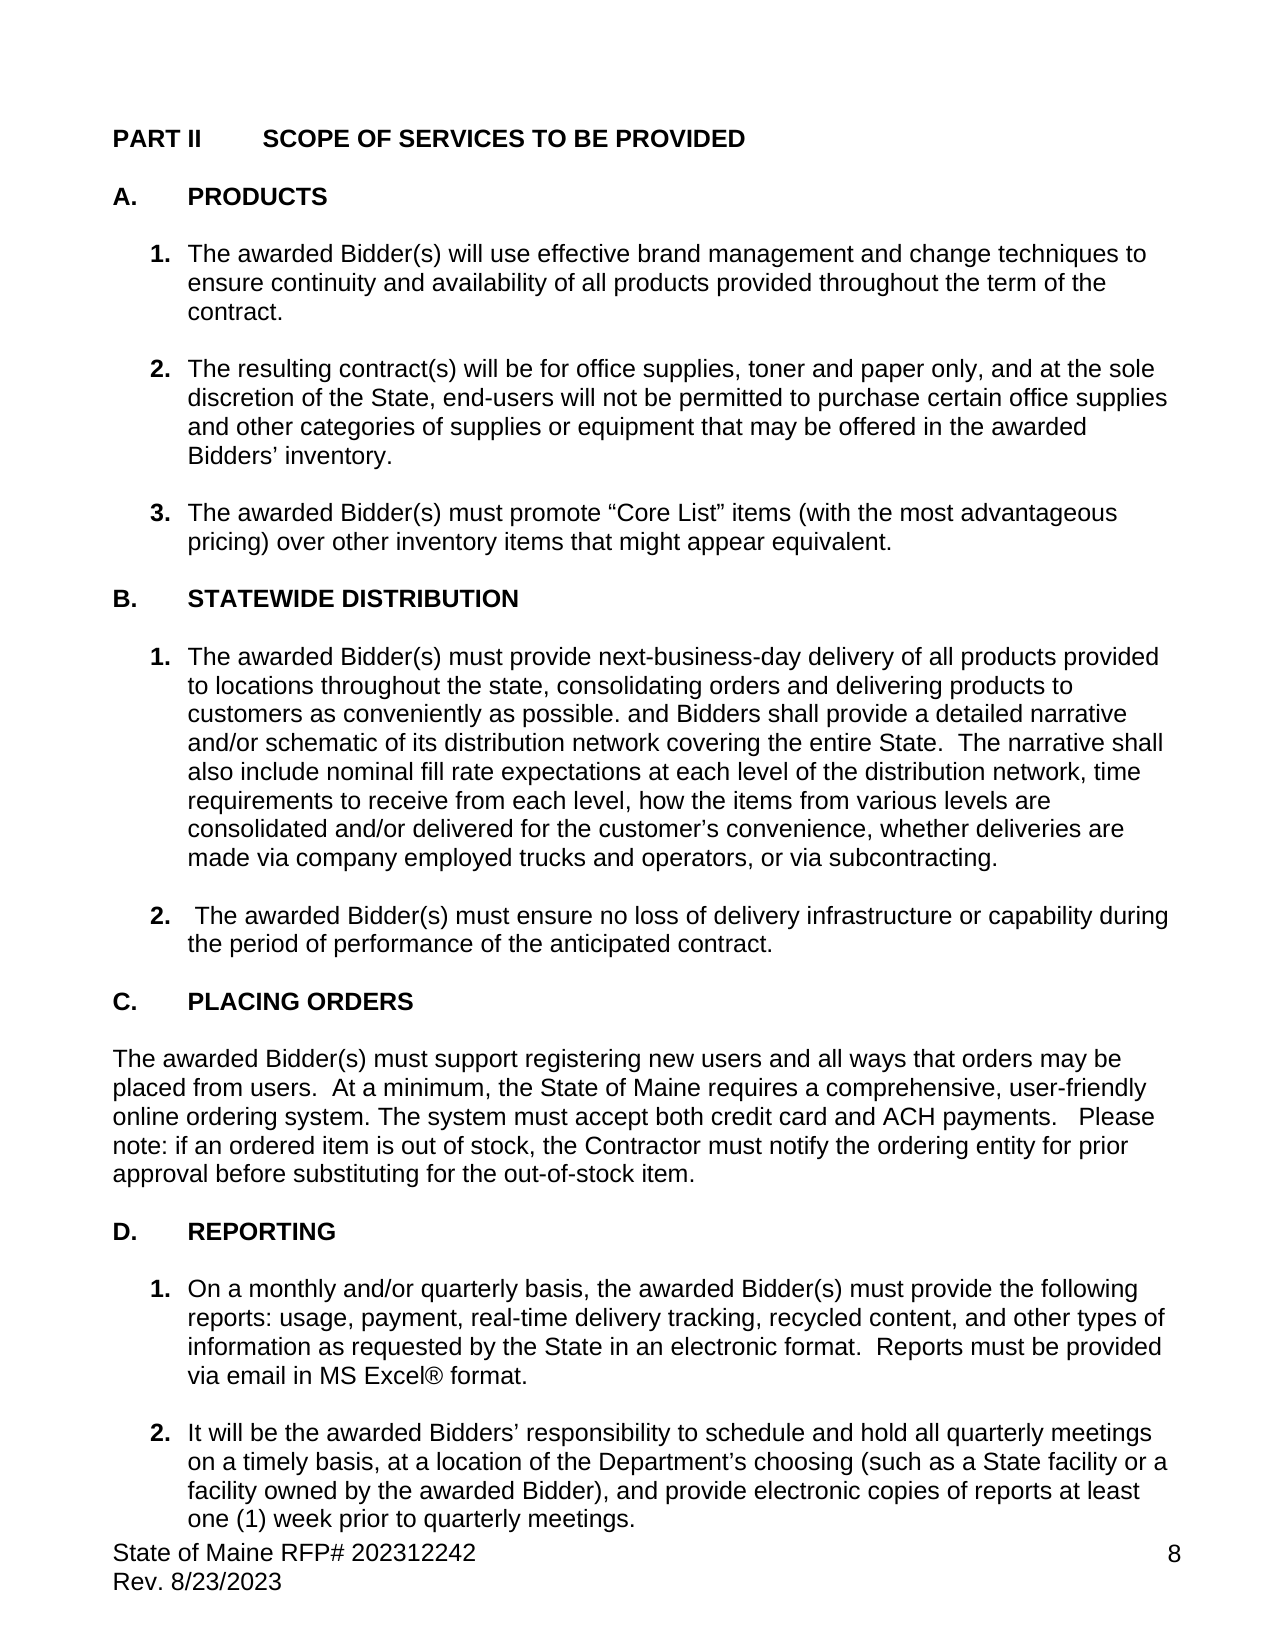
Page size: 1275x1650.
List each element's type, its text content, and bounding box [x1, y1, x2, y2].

text The awarded Bidder(s) must support registering new users and all ways that orders may be placed from users. At a minimum, the State of Maine requires a comprehensive, user-friendly online ordering system. The system must accept both credit card and ACH payments. Please note: if an ordered item is out of stock, the Contractor must notify the ordering entity for prior approval before substituting for the out-of-stock item. [112, 1044, 1181, 1188]
list The awarded Bidder(s) must promote “Core List” items (with the most advantageous pricing) over other inventory items that might appear equivalent. [150, 498, 1181, 556]
list On a monthly and/or quarterly basis, the awarded Bidder(s) must provide the following reports: usage, payment, real-time delivery tracking, recycled content, and other types of information as requested by the State in an electronic format. Reports must be provided via email in MS Excel® format. [150, 1274, 1181, 1389]
list The awarded Bidder(s) will use effective brand management and change techniques to ensure continuity and availability of all products provided throughout the term of the contract. [150, 239, 1181, 326]
list REPORTING [112, 1217, 1181, 1246]
list It will be the awarded Bidders’ responsibility to schedule and hold all quarterly meetings on a timely basis, at a location of the Department’s choosing (such as a State facility or a facility owned by the awarded Bidder), and provide electronic copies of reports at least one (1) week prior to quarterly meetings. [150, 1418, 1181, 1533]
list STATEWIDE DISTRIBUTION [112, 584, 1181, 613]
list The awarded Bidder(s) must ensure no loss of delivery infrastructure or capability during the period of performance of the anticipated contract. [150, 901, 1181, 958]
list The resulting contract(s) will be for office supplies, toner and paper only, and at the sole discretion of the State, end-users will not be permitted to purchase certain office supplies and other categories of supplies or equipment that may be offered in the awarded Bidders’ inventory. [150, 354, 1181, 469]
list The awarded Bidder(s) must provide next-business-day delivery of all products provided to locations throughout the state, consolidating orders and delivering products to customers as conveniently as possible. and Bidders shall provide a detailed narrative and/or schematic of its distribution network covering the entire State. The narrative shall also include nominal fill rate expectations at each level of the distribution network, time requirements to receive from each level, how the items from various levels are consolidated and/or delivered for the customer’s convenience, whether deliveries are made via company employed trucks and operators, or via subcontracting. [150, 642, 1181, 872]
list PRODUCTS [112, 182, 1181, 211]
text PART II SCOPE OF SERVICES TO BE PROVIDED [112, 124, 1181, 153]
list PLACING ORDERS [112, 987, 1181, 1016]
